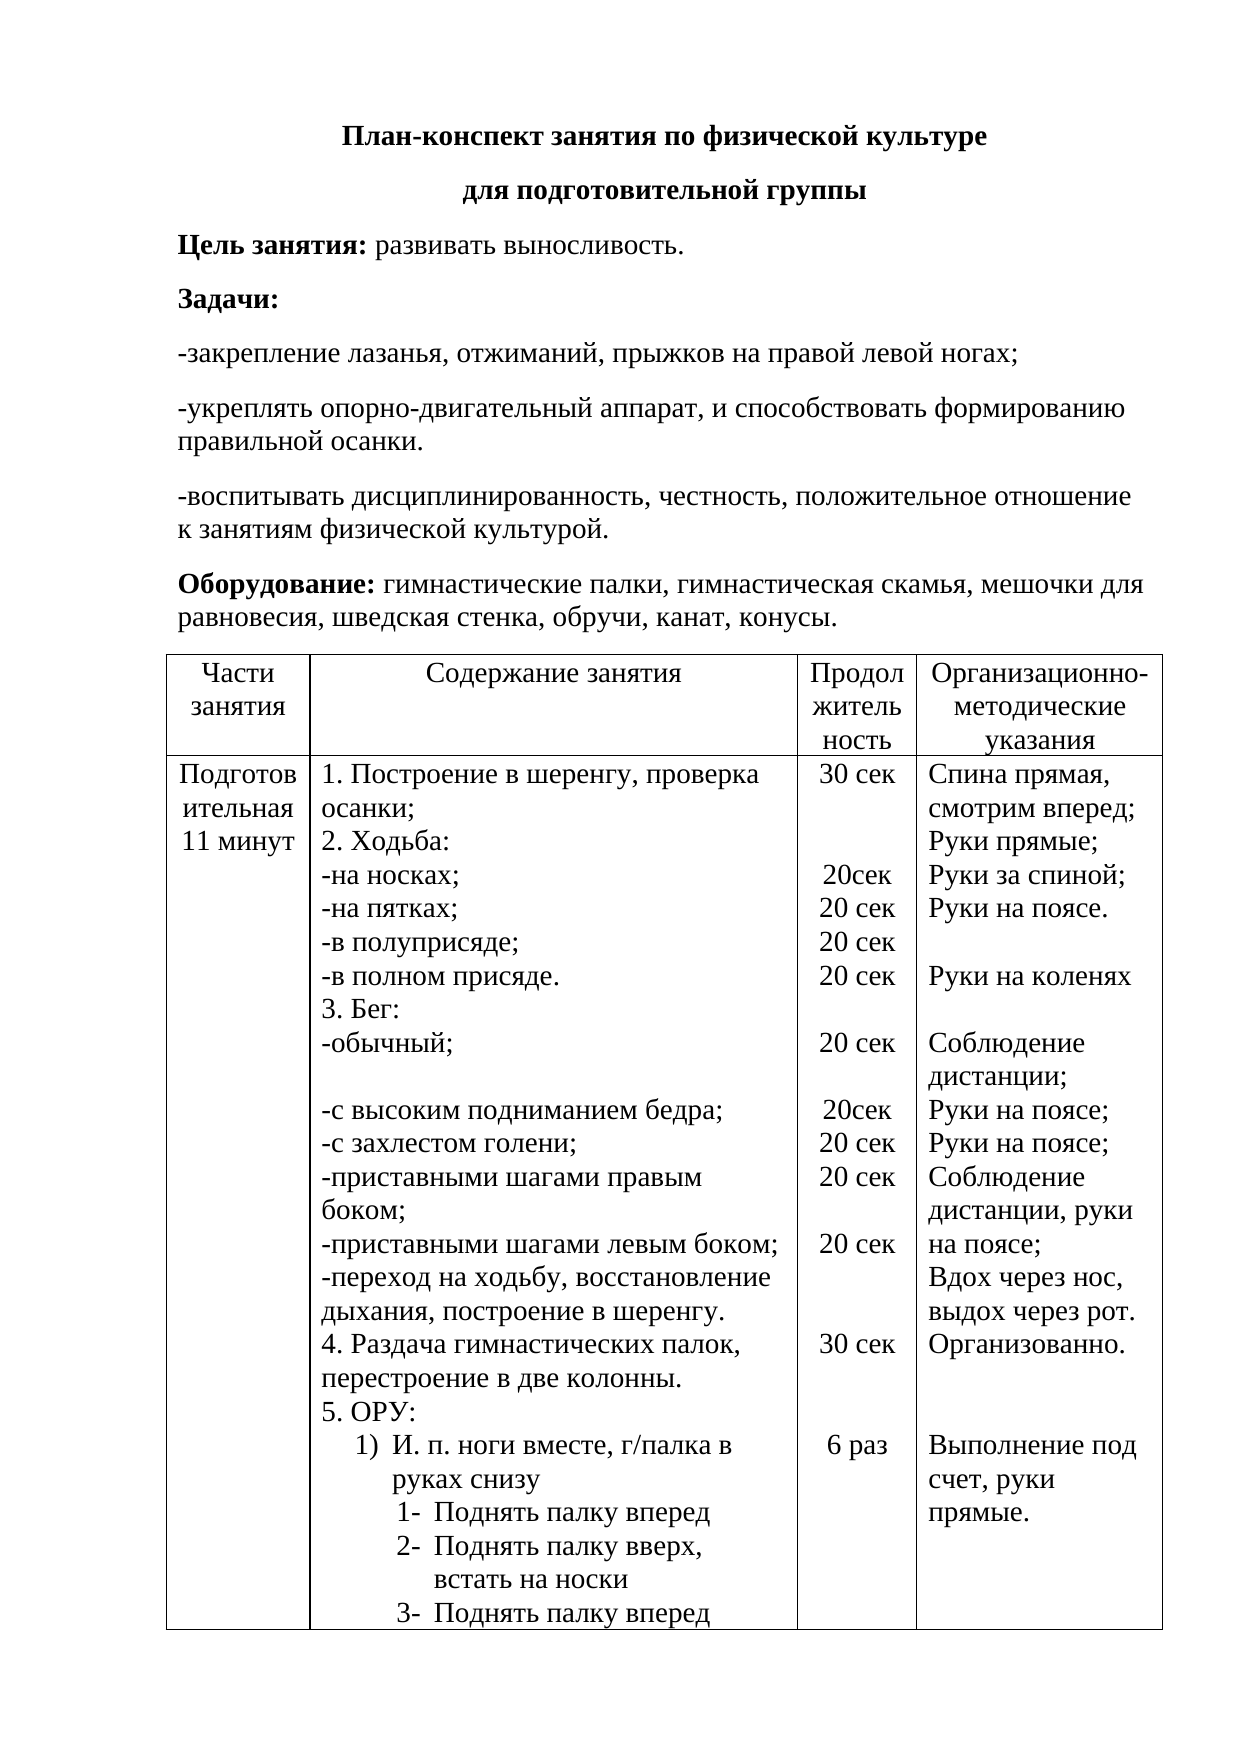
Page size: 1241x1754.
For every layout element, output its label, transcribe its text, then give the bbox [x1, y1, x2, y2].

table_header Организационно-методические указания [917, 655, 1162, 755]
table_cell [798, 756, 916, 1628]
table_header Части занятия [167, 655, 309, 755]
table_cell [167, 756, 309, 1628]
table_header Содержание занятия [311, 655, 797, 755]
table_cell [311, 756, 797, 1628]
table_header Продолжительность [798, 655, 916, 755]
text -воспитывать дисциплинированность, честность, положительное отношение к занятиям физической культурой. [177, 478, 1152, 545]
text Оборудование: гимнастические палки, гимнастическая скамья, мешочки для равновесия, шведская стенка, обручи, канат, конусы. [177, 566, 1152, 633]
text Цель занятия: развивать выносливость. [177, 227, 1152, 260]
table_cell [917, 756, 1162, 1628]
text -укреплять опорно-двигательный аппарат, и способствовать формированию правильной осанки. [177, 390, 1152, 457]
text для подготовительной группы [177, 172, 1152, 206]
text -закрепление лазанья, отжиманий, прыжков на правой левой ногах; [177, 336, 1152, 369]
text Задачи: [177, 281, 1152, 315]
text План-конспект занятия по физической культуре [177, 118, 1152, 152]
